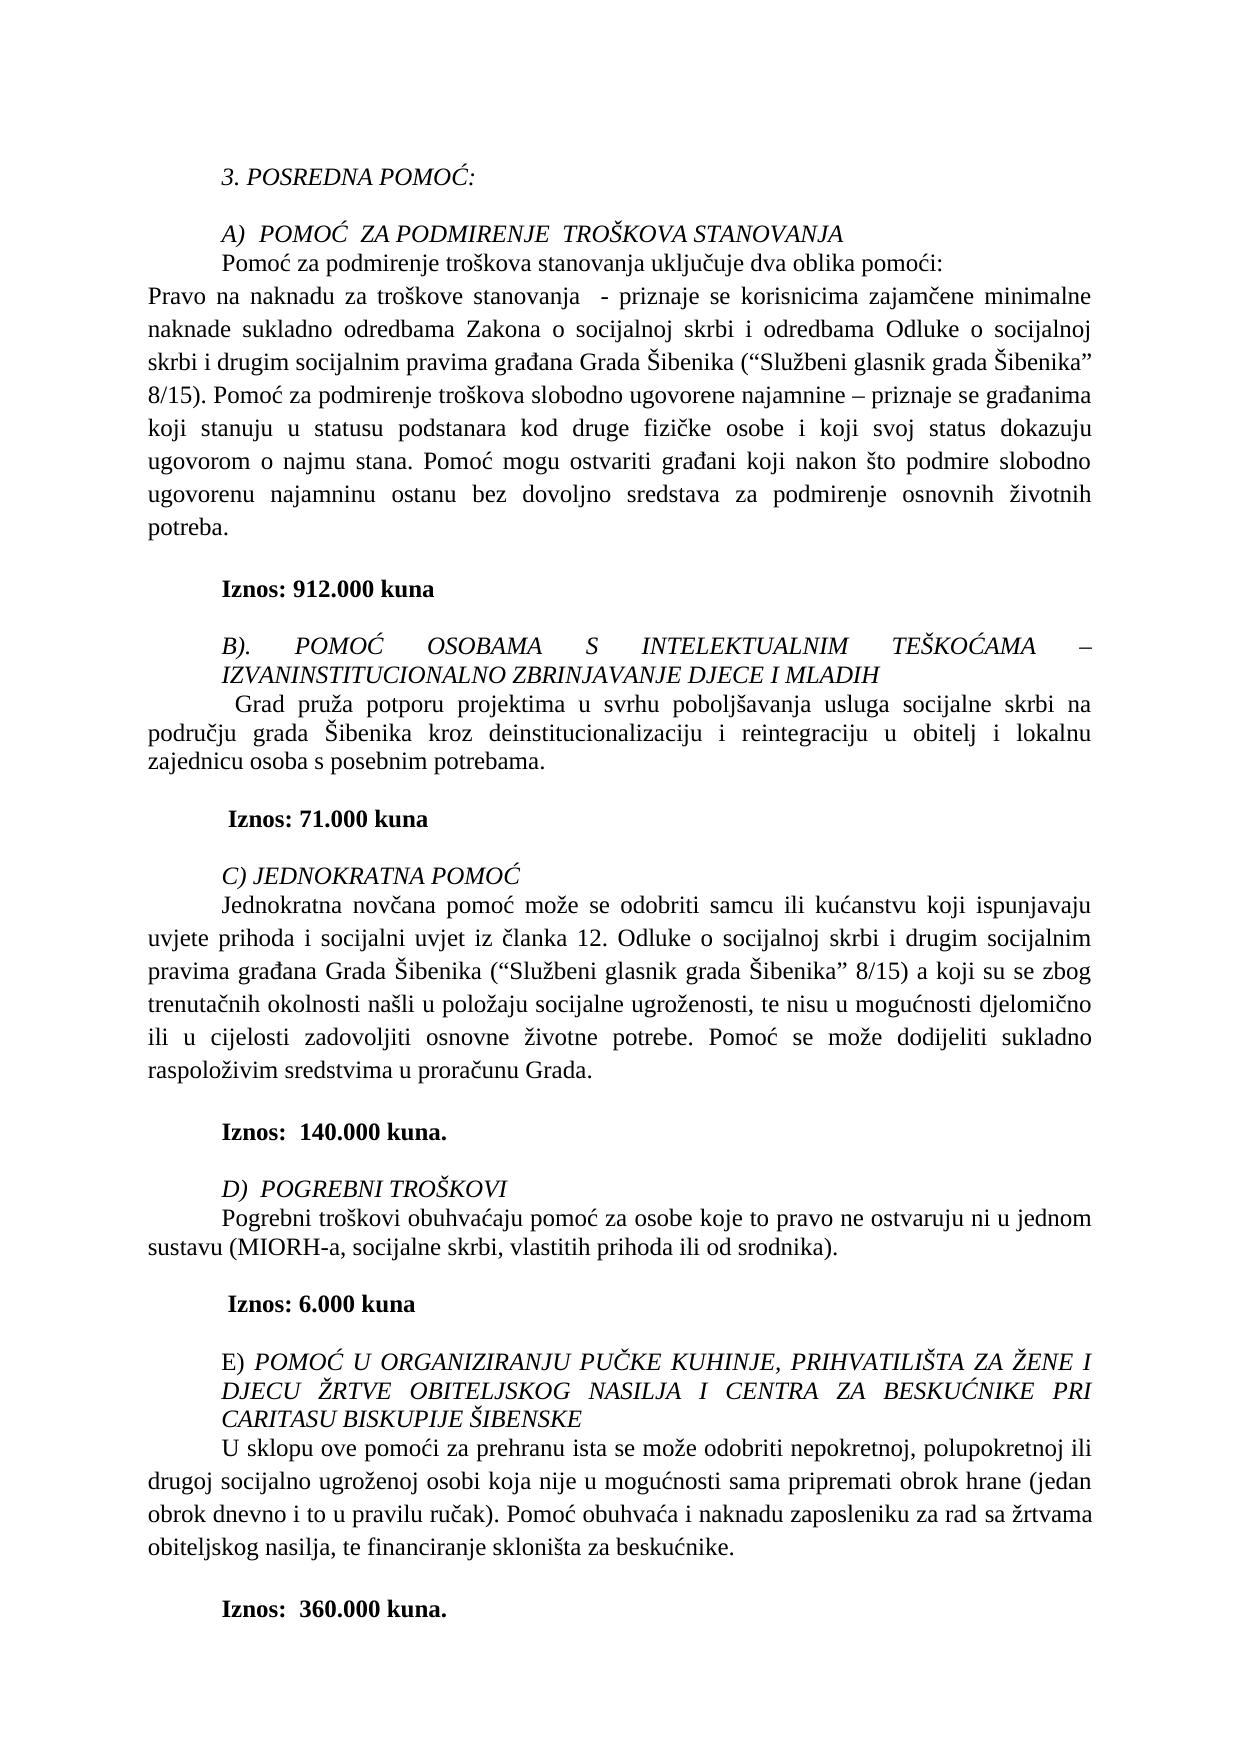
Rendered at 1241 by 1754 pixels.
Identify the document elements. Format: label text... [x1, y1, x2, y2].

text E) POMOĆ U ORGANIZIRANJU PUČKE KUHINJE, PRIHVATILIŠTA ZA ŽENE I DJECU ŽRTVE OBITELJSKOG NASILJA I CENTRA ZA BESKUĆNIKE PRI CARITASU BISKUPIJE ŠIBENSKE [221, 1347, 1093, 1433]
text Pogrebni troškovi obuhvaćaju pomoć za osobe koje to pravo ne ostvaruju ni u jednom sustavu (MIORH-a, socijalne skrbi, vlastitih prihoda ili od srodnika). [148, 1203, 1093, 1261]
text U sklopu ove pomoći za prehranu ista se može odobriti nepokretnoj, polupokretnoj ili drugoj socijalno ugroženoj osobi koja nije u mogućnosti sama pripremati obrok hrane (jedan obrok dnevno i to u pravilu ručak). Pomoć obuhvaća i naknadu zaposleniku za rad sa žrtvama obiteljskog nasilja, te financiranje skloništa za beskućnike. [148, 1433, 1093, 1561]
text Pomoć za podmirenje troškova stanovanja uključuje dva oblika pomoći: [148, 248, 1093, 277]
text Iznos: 6.000 kuna [148, 1289, 1093, 1318]
list POMOĆ ZA PODMIRENJE TROŠKOVA STANOVANJA [221, 219, 1093, 248]
text Grad pruža potporu projektima u svrhu poboljšavanja usluga socijalne skrbi na području grada Šibenika kroz deinstitucionalizaciju i reintegraciju u obitelj i lokalnu zajednicu osoba s posebnim potrebama. [148, 689, 1093, 775]
text Jednokratna novčana pomoć može se odobriti samcu ili kućanstvu koji ispunjavaju uvjete prihoda i socijalni uvjet iz članka 12. Odluke o socijalnoj skrbi i drugim socijalnim pravima građana Grada Šibenika (“Službeni glasnik grada Šibenika” 8/15) a koji su se zbog trenutačnih okolnosti našli u položaju socijalne ugroženosti, te nisu u mogućnosti djelomično ili u cijelosti zadovoljiti osnovne životne potrebe. Pomoć se može dodijeliti sukladno raspoloživim sredstvima u proračunu Grada. [148, 890, 1093, 1084]
text B). POMOĆ OSOBAMA S INTELEKTUALNIM TEŠKOĆAMA –IZVANINSTITUCIONALNO ZBRINJAVANJE DJECE I MLADIH [221, 631, 1093, 689]
text Iznos: 912.000 kuna [148, 574, 1093, 603]
text Iznos: 140.000 kuna. [148, 1117, 1093, 1146]
text D) POGREBNI TROŠKOVI [148, 1174, 1093, 1203]
text 3. POSREDNA POMOĆ: [148, 162, 1093, 190]
text Pravo na naknadu za troškove stanovanja - priznaje se korisnicima zajamčene minimalne naknade sukladno odredbama Zakona o socijalnoj skrbi i odredbama Odluke o socijalnoj skrbi i drugim socijalnim pravima građana Grada Šibenika (“Službeni glasnik grada Šibenika” 8/15). Pomoć za podmirenje troškova slobodno ugovorene najamnine – priznaje se građanima koji stanuju u statusu podstanara kod druge fizičke osobe i koji svoj status dokazuju ugovorom o najmu stana. Pomoć mogu ostvariti građani koji nakon što podmire slobodno ugovorenu najamninu ostanu bez dovoljno sredstava za podmirenje osnovnih životnih potreba. [148, 281, 1093, 541]
text Iznos: 71.000 kuna [148, 804, 1093, 833]
text C) JEDNOKRATNA POMOĆ [221, 861, 1093, 890]
text Iznos: 360.000 kuna. [148, 1594, 1093, 1623]
